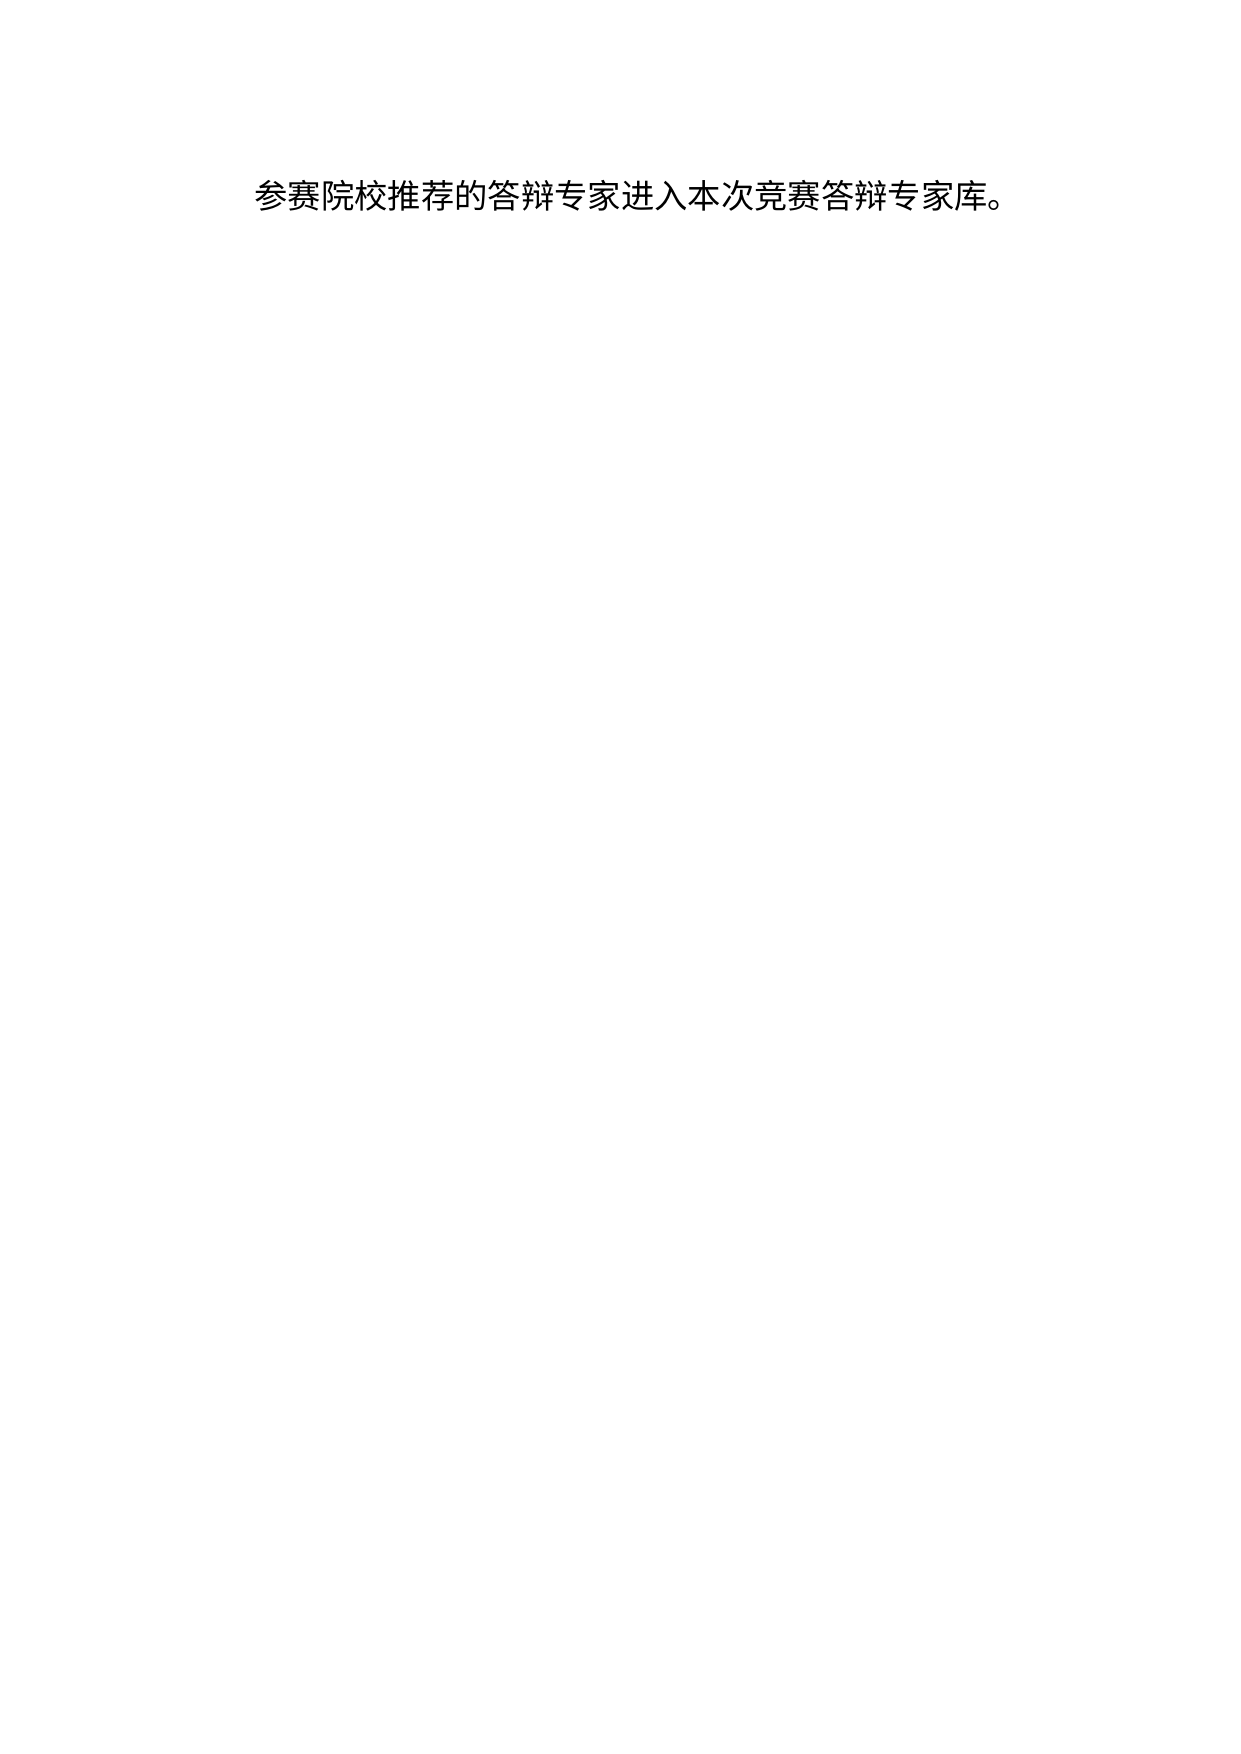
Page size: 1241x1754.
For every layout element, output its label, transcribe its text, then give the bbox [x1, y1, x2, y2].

text 参赛院校推荐的答辩专家进入本次竞赛答辩专家库。 [187, 162, 1053, 227]
